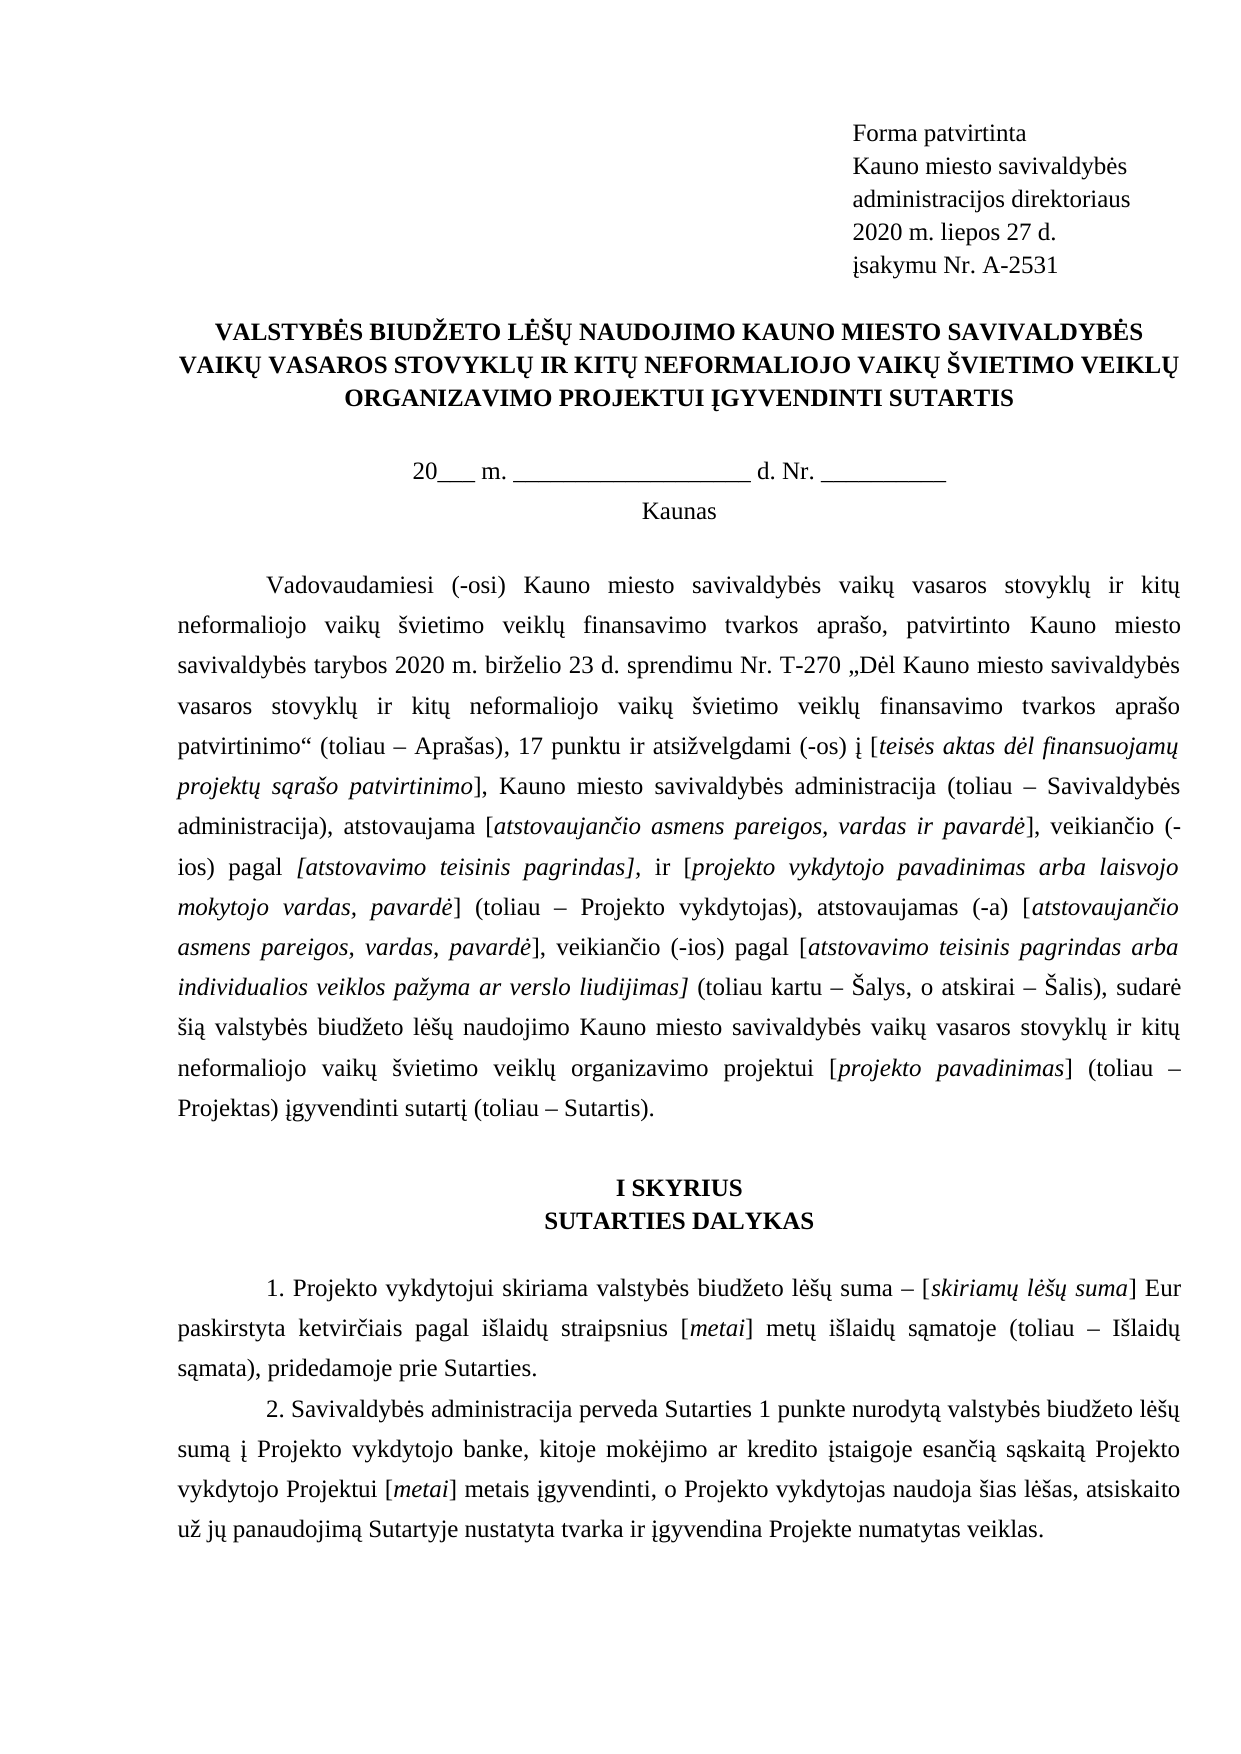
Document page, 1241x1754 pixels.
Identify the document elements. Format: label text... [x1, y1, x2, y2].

subtitle Forma patvirtinta [768, 118, 1181, 147]
text SUTARTIES DALYKAS [177, 1206, 1181, 1235]
text Kaunas [177, 496, 1181, 525]
text 1. Projekto vykdytojui skiriama valstybės biudžeto lėšų suma – [skiriamų lėšų suma] Eur paskirstyta ketvirčiais pagal išlaidų straipsnius [metai] metų išlaidų sąmatoje (toliau – Išlaidų sąmata), pridedamoje prie Sutarties. [177, 1273, 1181, 1382]
text 2. Savivaldybės administracija perveda Sutarties 1 punkte nurodytą valstybės biudžeto lėšų sumą į Projekto vykdytojo banke, kitoje mokėjimo ar kredito įstaigoje esančią sąskaitą Projekto vykdytojo Projektui [metai] metais įgyvendinti, o Projekto vykdytojas naudoja šias lėšas, atsiskaito už jų panaudojimą Sutartyje nustatyta tvarka ir įgyvendina Projekte numatytas veiklas. [177, 1394, 1181, 1543]
text 2020 m. liepos 27 d. [852, 217, 1181, 246]
text Vadovaudamiesi (-osi) Kauno miesto savivaldybės vaikų vasaros stovyklų ir kitų neformaliojo vaikų švietimo veiklų finansavimo tvarkos aprašo, patvirtinto Kauno miesto savivaldybės tarybos 2020 m. birželio 23 d. sprendimu Nr. T-270 „Dėl Kauno miesto savivaldybės vasaros stovyklų ir kitų neformaliojo vaikų švietimo veiklų finansavimo tvarkos aprašo patvirtinimo“ (toliau – Aprašas), 17 punktu ir atsižvelgdami (-os) į [teisės aktas dėl finansuojamų projektų sąrašo patvirtinimo], Kauno miesto savivaldybės administracija (toliau – Savivaldybės administracija), atstovaujama [atstovaujančio asmens pareigos, vardas ir pavardė], veikiančio (-ios) pagal [atstovavimo teisinis pagrindas], ir [projekto vykdytojo pavadinimas arba laisvojo mokytojo vardas, pavardė] (toliau – Projekto vykdytojas), atstovaujamas (-a) [atstovaujančio asmens pareigos, vardas, pavardė], veikiančio (-ios) pagal [atstovavimo teisinis pagrindas arba individualios veiklos pažyma ar verslo liudijimas] (toliau kartu – Šalys, o atskirai – Šalis), sudarė šią valstybės biudžeto lėšų naudojimo Kauno miesto savivaldybės vaikų vasaros stovyklų ir kitų neformaliojo vaikų švietimo veiklų organizavimo projektui [projekto pavadinimas] (toliau – Projektas) įgyvendinti sutartį (toliau – Sutartis). [177, 570, 1181, 1122]
text įsakymu Nr. A-2531 [768, 250, 1181, 279]
text Kauno miesto savivaldybės administracijos direktoriaus [852, 151, 1181, 213]
text 20___ m. ___________________ d. Nr. __________ [177, 456, 1181, 485]
text I SKYRIUS [177, 1173, 1181, 1202]
text VALSTYBĖS BIUDŽETO LĖŠŲ NAUDOJIMO KAUNO MIESTO SAVIVALDYBĖS VAIKŲ VASAROS STOVYKLŲ IR KITŲ NEFORMALIOJO VAIKŲ ŠVIETIMO VEIKLŲ ORGANIZAVIMO PROJEKTUI ĮGYVENDINTI SUTARTIS [177, 317, 1181, 412]
